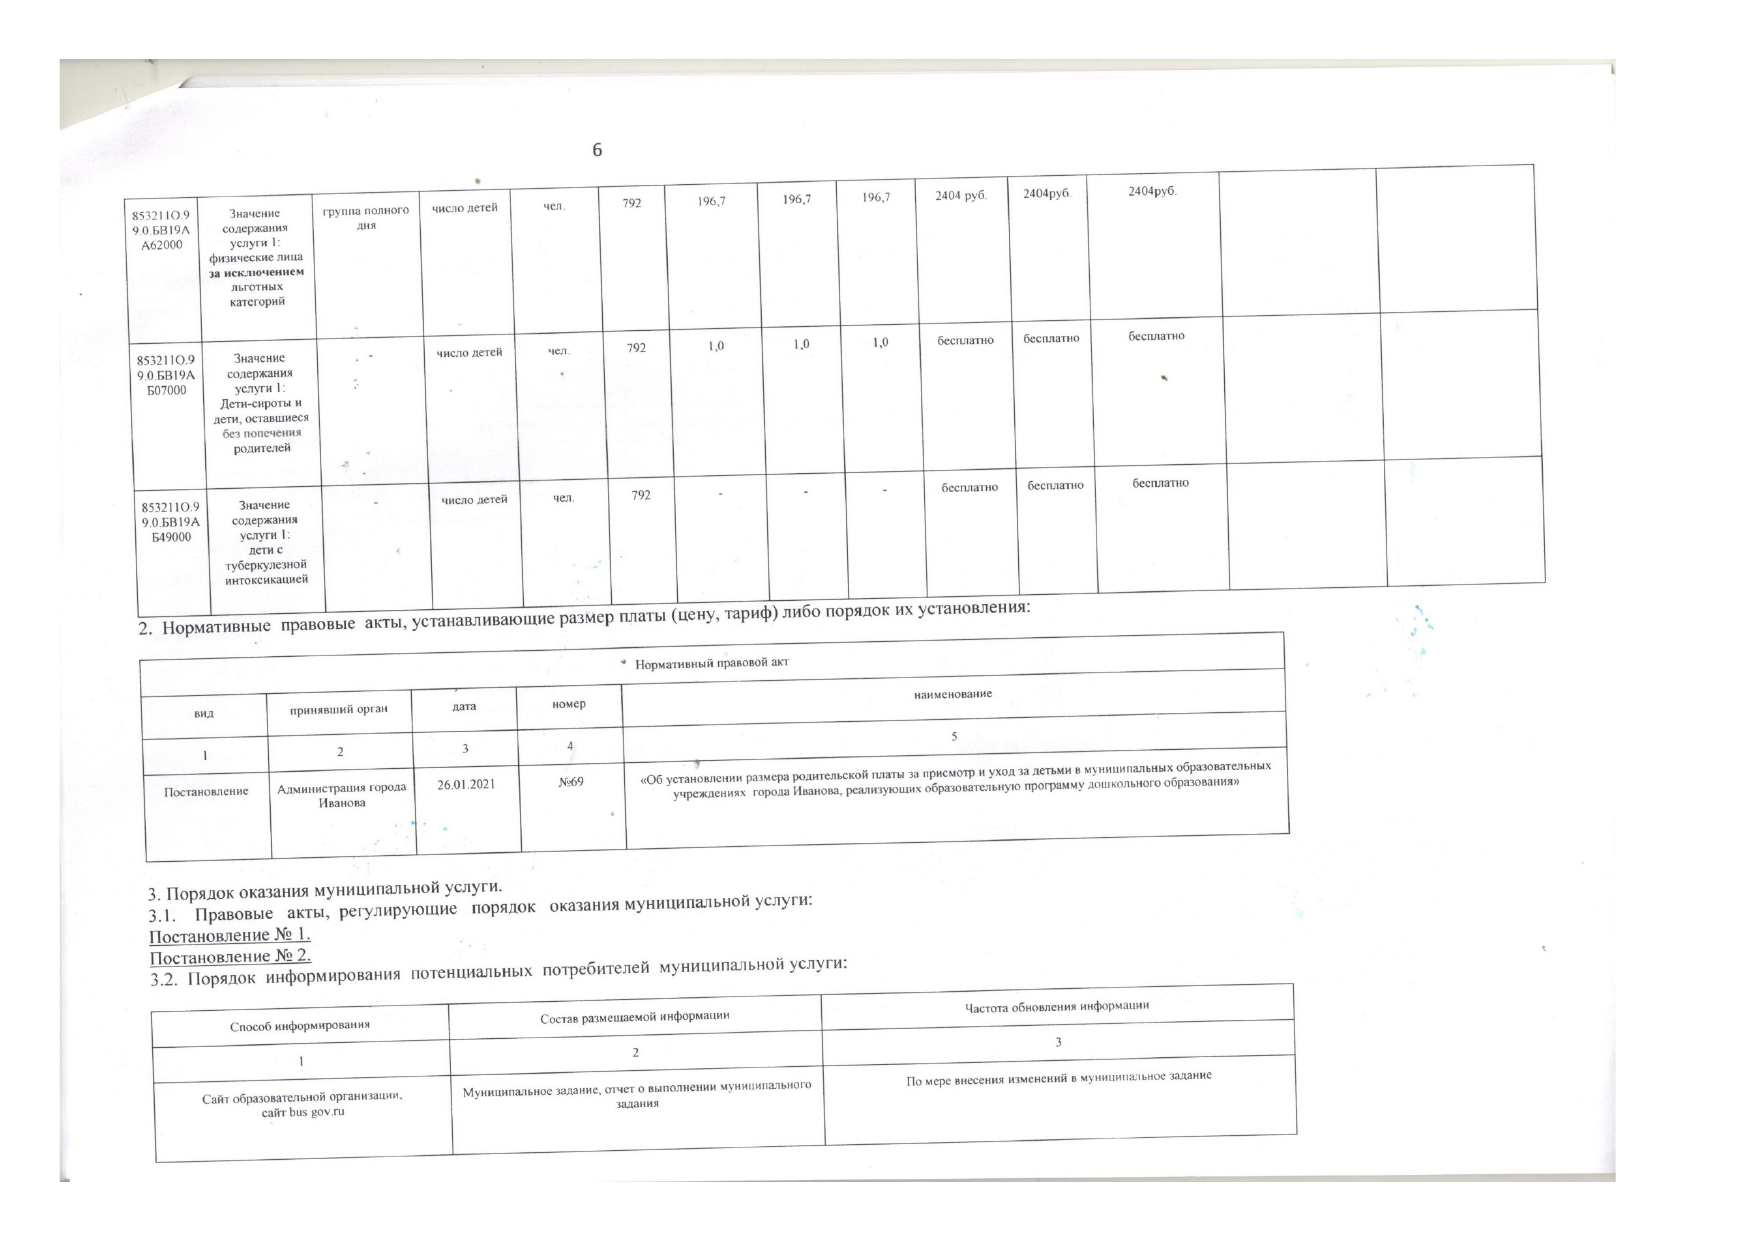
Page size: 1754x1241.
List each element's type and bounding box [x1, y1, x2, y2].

picture [59, 59, 1616, 1182]
